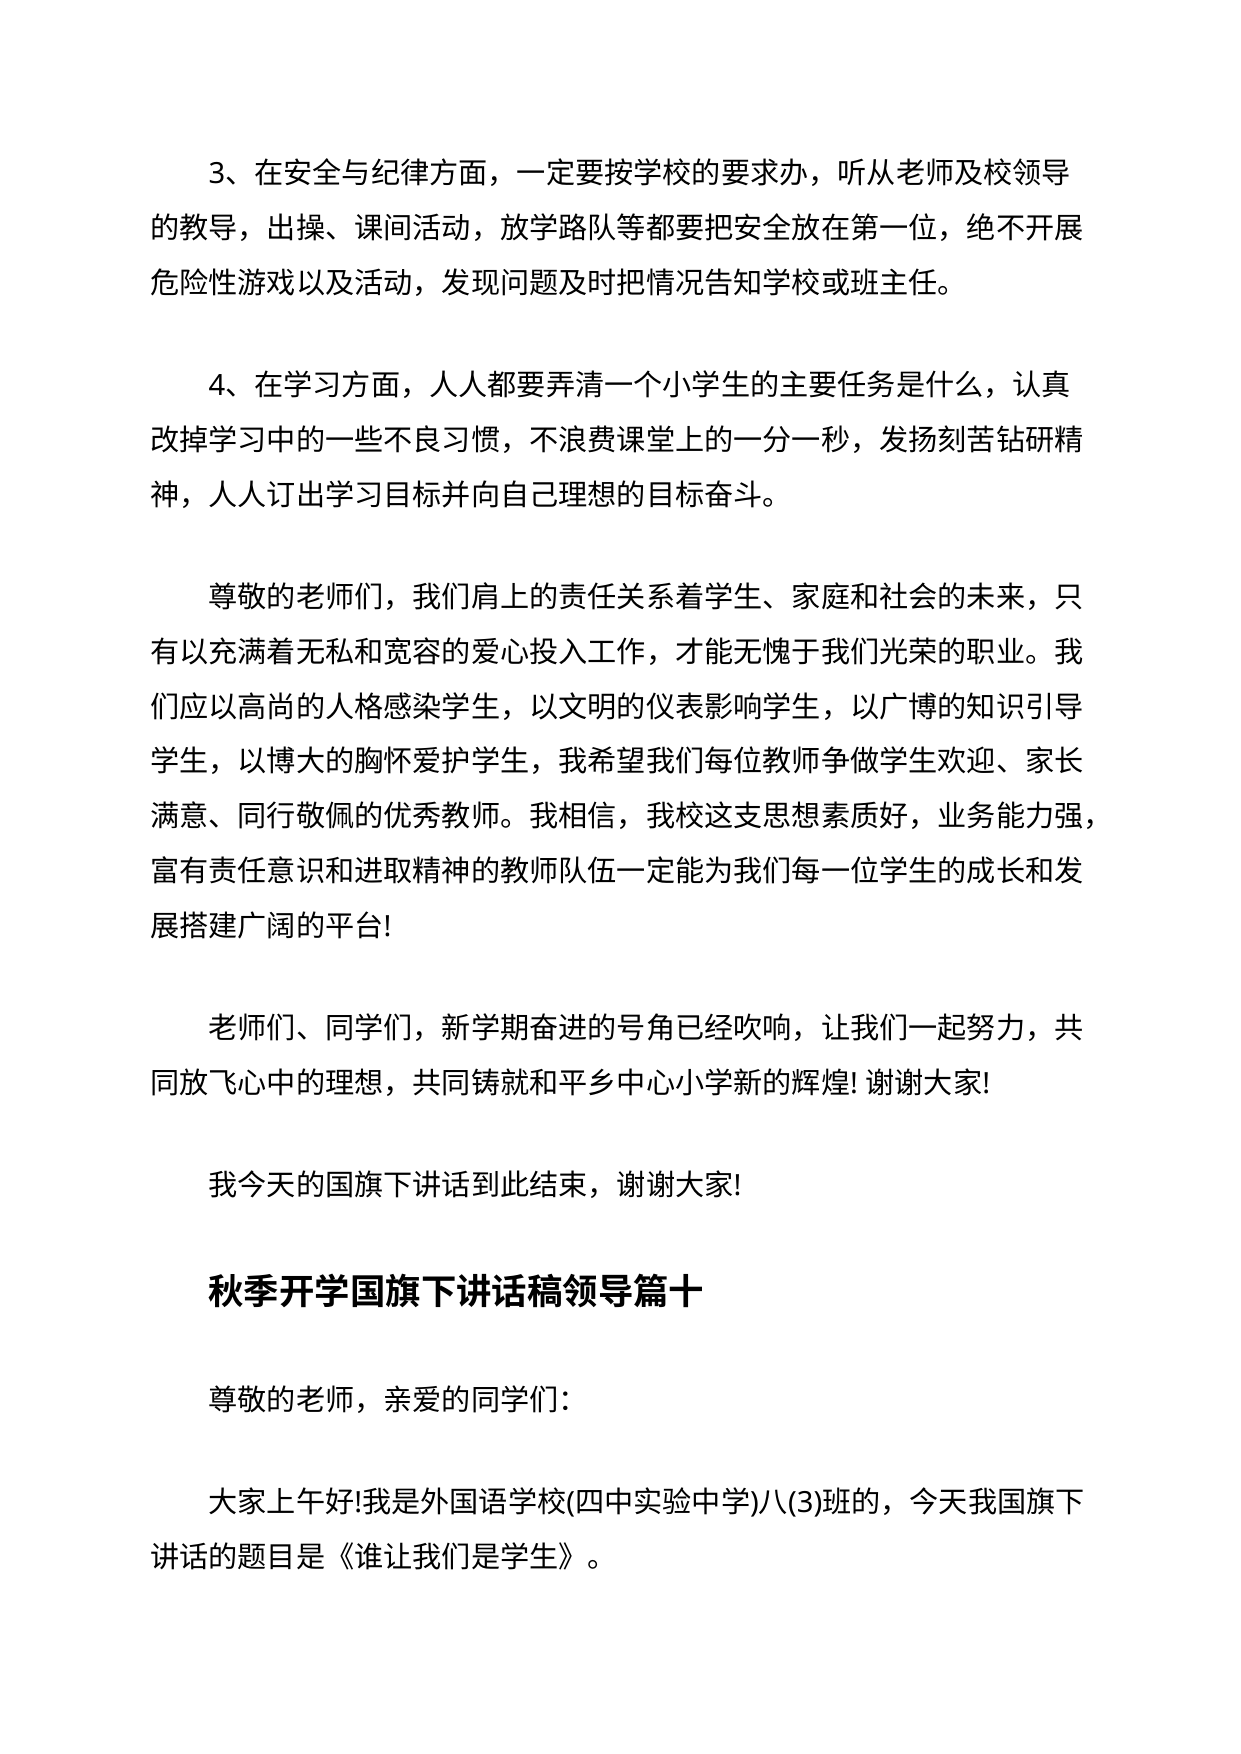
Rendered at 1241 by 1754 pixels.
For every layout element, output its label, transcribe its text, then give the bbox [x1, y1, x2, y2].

text 大家上午好!我是外国语学校(四中实验中学)八(3)班的，今天我国旗下讲话的题目是《谁让我们是学生》。 [150, 1479, 1090, 1576]
text 4、在学习方面，人人都要弄清一个小学生的主要任务是什么，认真改掉学习中的一些不良习惯，不浪费课堂上的一分一秒，发扬刻苦钻研精神，人人订出学习目标并向自己理想的目标奋斗。 [150, 362, 1090, 514]
text 尊敬的老师们，我们肩上的责任关系着学生、家庭和社会的未来，只有以充满着无私和宽容的爱心投入工作，才能无愧于我们光荣的职业。我们应以高尚的人格感染学生，以文明的仪表影响学生，以广博的知识引导学生，以博大的胸怀爱护学生，我希望我们每位教师争做学生欢迎、家长满意、同行敬佩的优秀教师。我相信，我校这支思想素质好，业务能力强，富有责任意识和进取精神的教师队伍一定能为我们每一位学生的成长和发展搭建广阔的平台! [150, 573, 1090, 945]
text 我今天的国旗下讲话到此结束，谢谢大家! [150, 1162, 1090, 1204]
text 老师们、同学们，新学期奋进的号角已经吹响，让我们一起努力，共同放飞心中的理想，共同铸就和平乡中心小学新的辉煌! 谢谢大家! [150, 1005, 1090, 1102]
text 尊敬的老师，亲爱的同学们： [150, 1377, 1090, 1419]
text 3、在安全与纪律方面，一定要按学校的要求办，听从老师及校领导的教导，出操、课间活动，放学路队等都要把安全放在第一位，绝不开展危险性游戏以及活动，发现问题及时把情况告知学校或班主任。 [150, 150, 1090, 302]
text 秋季开学国旗下讲话稿领导篇十 [150, 1263, 1090, 1315]
